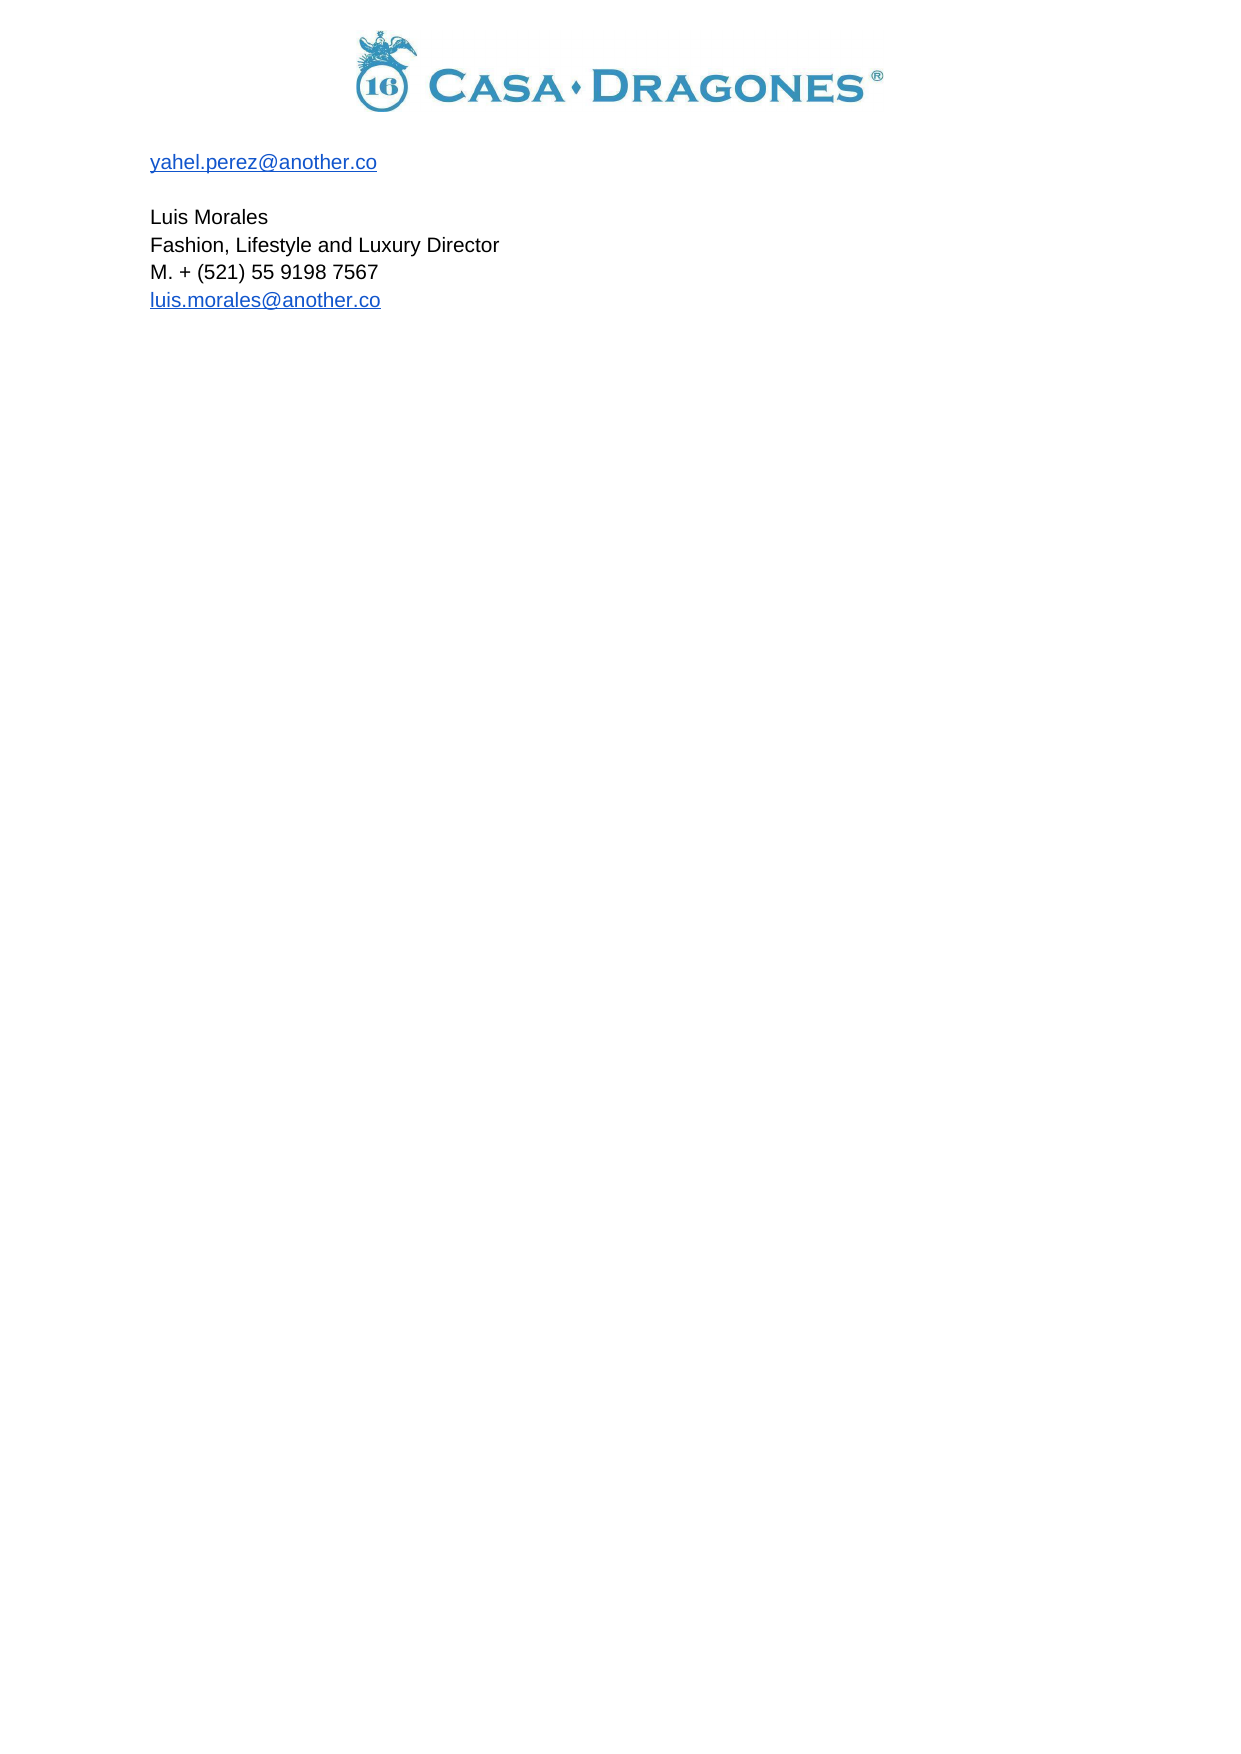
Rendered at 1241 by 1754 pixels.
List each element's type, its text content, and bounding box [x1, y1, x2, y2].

text M. + (521) 55 9198 7567 [150, 260, 1090, 284]
picture [356, 30, 884, 112]
text luis.morales@another.co [150, 287, 1090, 311]
text yahel.perez@another.co [150, 150, 1090, 174]
text Fashion, Lifestyle and Luxury Director [150, 232, 1090, 256]
text Luis Morales [150, 205, 1090, 229]
